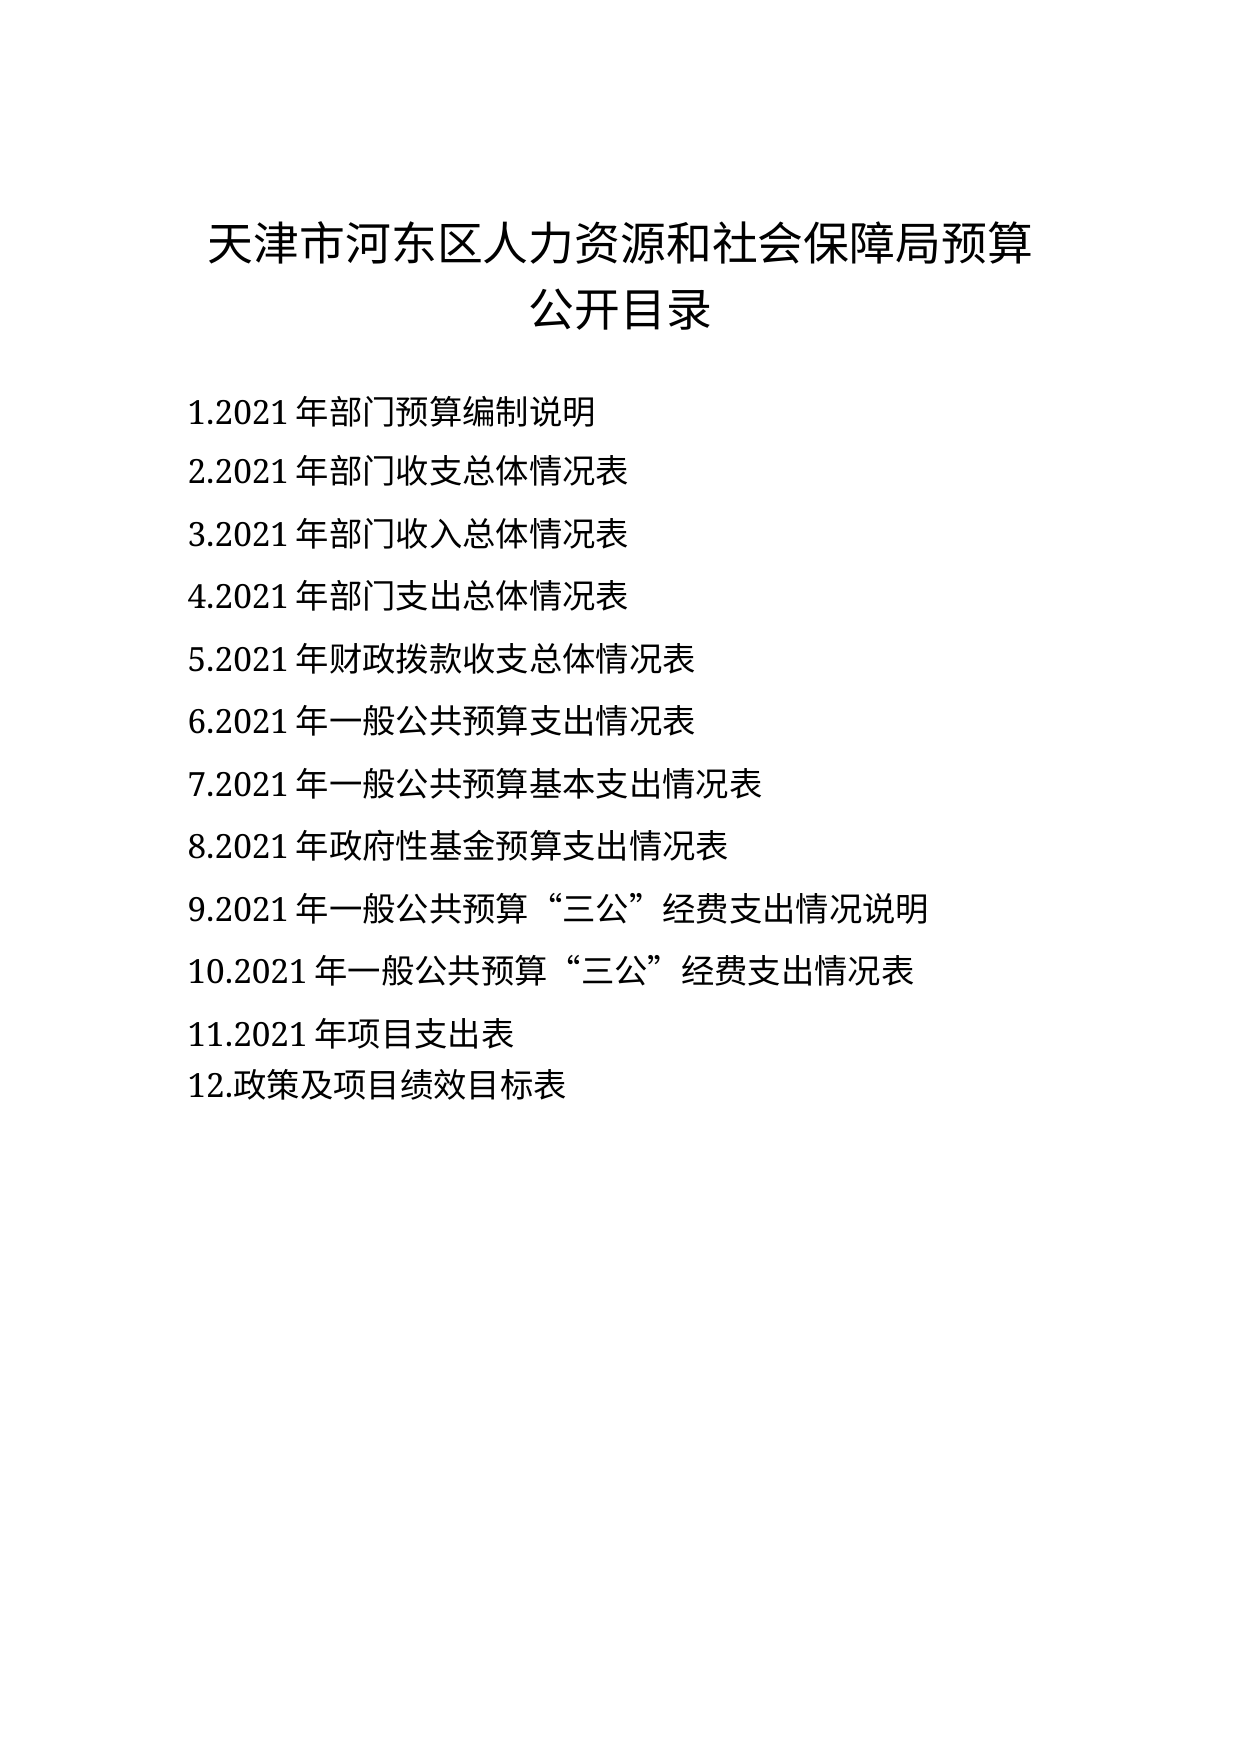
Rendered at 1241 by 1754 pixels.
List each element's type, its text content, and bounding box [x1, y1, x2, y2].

text 8.2021年政府性基金预算支出情况表 [187, 809, 1053, 871]
text 1.2021年部门预算编制说明 [187, 386, 1053, 434]
text 7.2021年一般公共预算基本支出情况表 [187, 746, 1053, 809]
text 4.2021年部门支出总体情况表 [187, 559, 1053, 621]
text 10.2021年一般公共预算“三公”经费支出情况表 [187, 934, 1053, 996]
text 6.2021年一般公共预算支出情况表 [187, 684, 1053, 746]
text 11.2021年项目支出表 [187, 996, 1053, 1059]
text 5.2021年财政拨款收支总体情况表 [187, 621, 1053, 684]
text 天津市河东区人力资源和社会保障局预算公开目录 [187, 207, 1053, 340]
text 12.政策及项目绩效目标表 [187, 1059, 1053, 1107]
text 9.2021年一般公共预算“三公”经费支出情况说明 [187, 871, 1053, 934]
text 2.2021年部门收支总体情况表 [187, 434, 1053, 496]
text 3.2021年部门收入总体情况表 [187, 496, 1053, 559]
